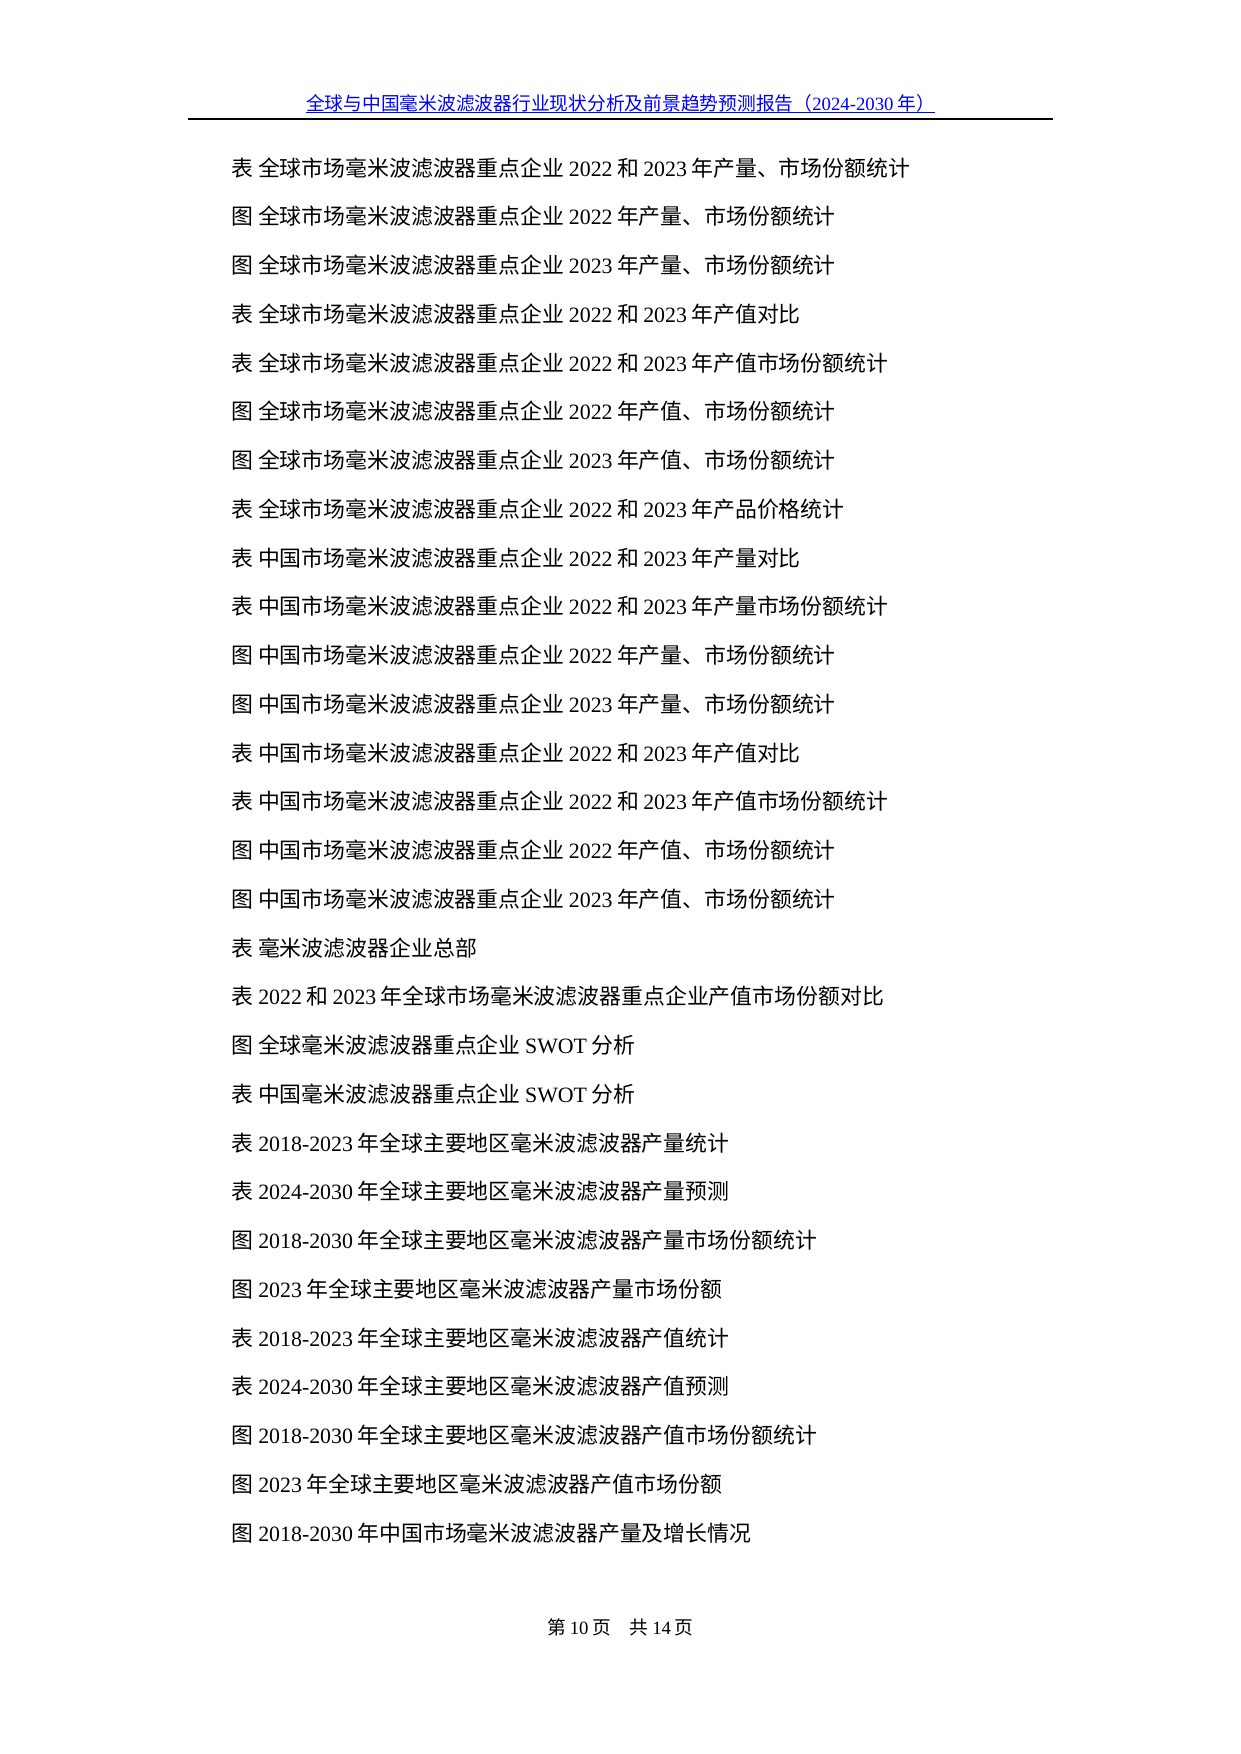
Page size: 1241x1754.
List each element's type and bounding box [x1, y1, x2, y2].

text [187, 150, 1053, 1548]
